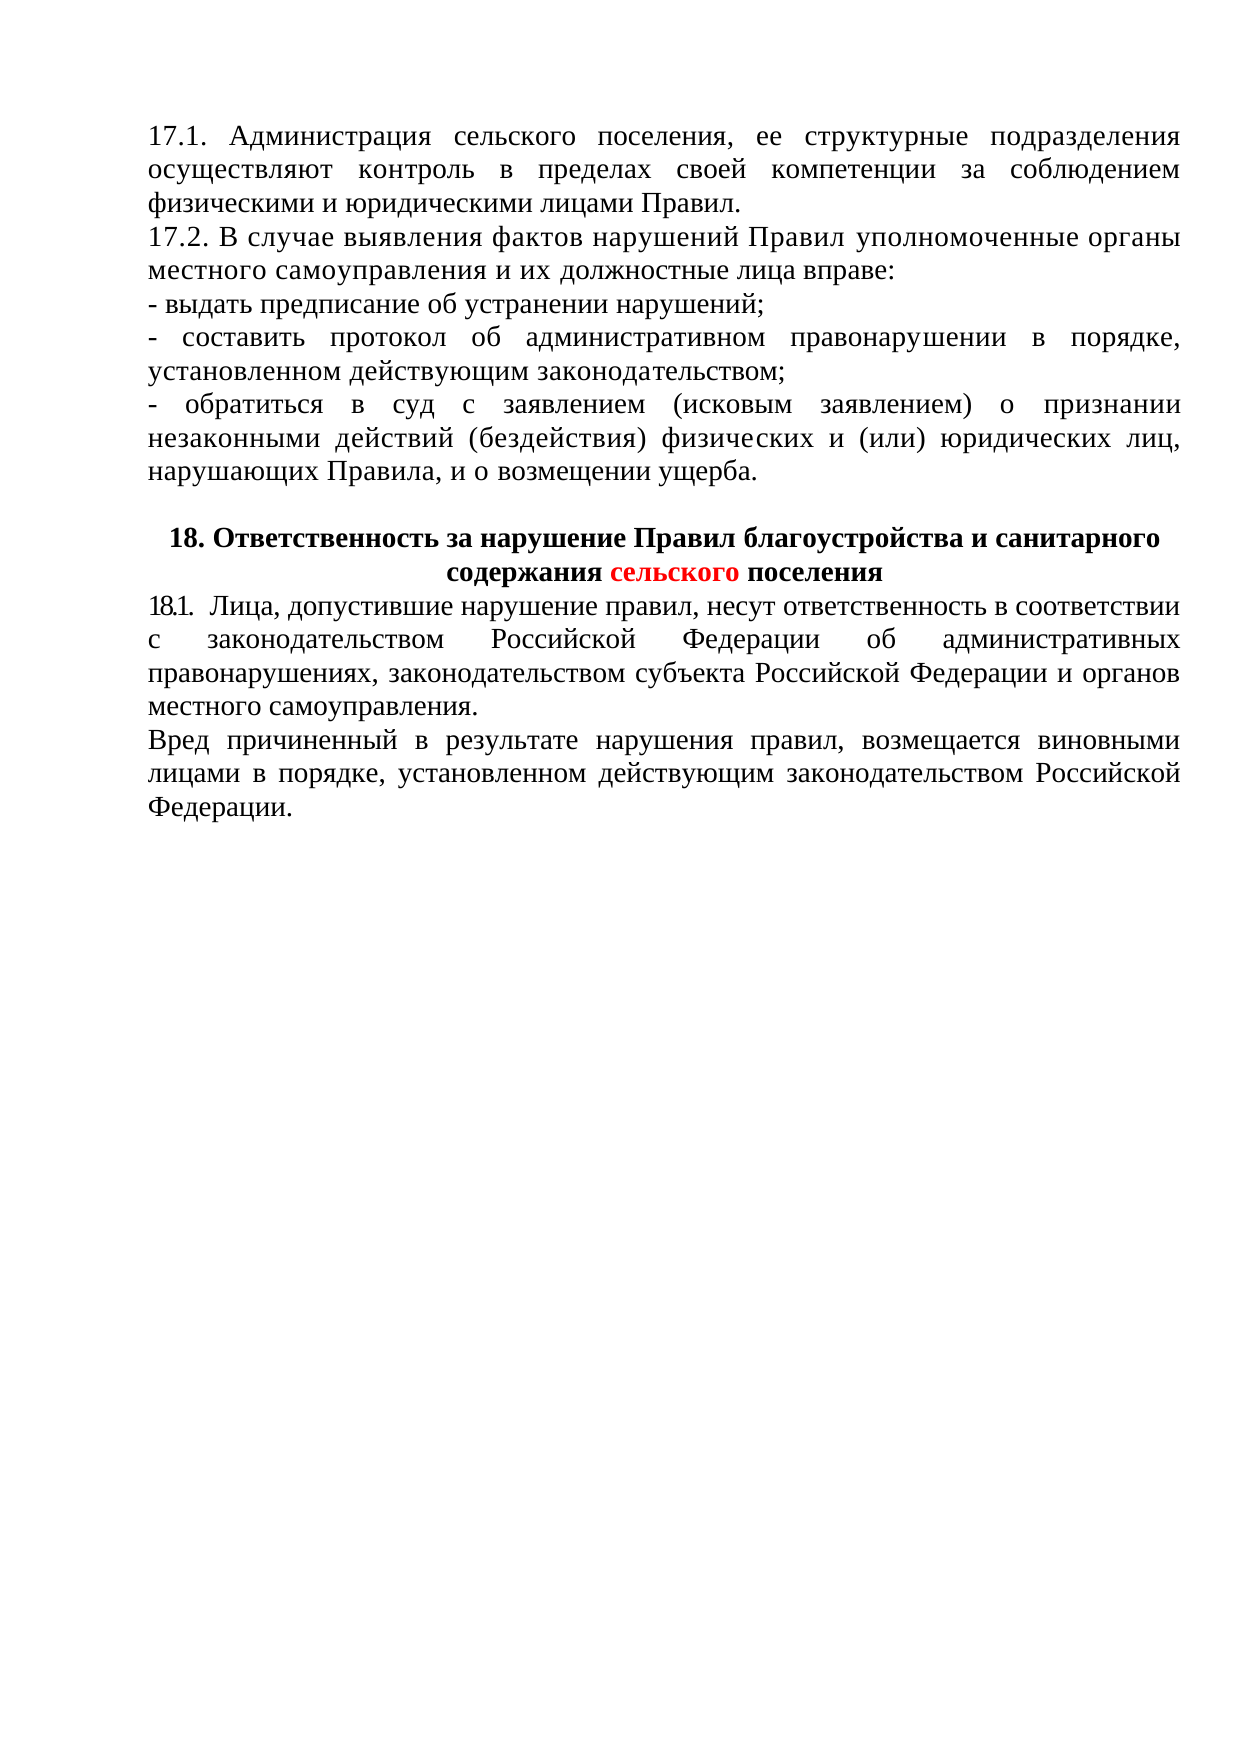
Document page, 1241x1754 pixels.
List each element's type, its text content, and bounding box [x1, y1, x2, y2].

text Вред причиненный в результате нарушения правил, возмещается виновными лицами в порядке, установленном действующим законодательством Российской Федерации. [148, 722, 1181, 822]
text 17.2. В случае выявления фактов нарушений Правил уполномоченные органы местного самоуправления и их должностные лица вправе: [148, 219, 1181, 286]
text - обратиться в суд с заявлением (исковым заявлением) о признании незаконными действий (бездействия) физических и (или) юридических лиц, нарушающих Правила, и о возмещении ущерба. [148, 386, 1181, 487]
text - выдать предписание об устранении нарушений; [148, 286, 1181, 319]
text 17.1. Администрация сельского поселения, ее структурные подразделения осуществляют контроль в пределах своей компетенции за соблюдением физическими и юридическими лицами Правил. [148, 118, 1181, 219]
text - составить протокол об административном правонарушении в порядке, установленном действующим законодательством; [148, 319, 1181, 386]
text 18.1. Лица, допустившие нарушение правил, несут ответственность в соответствии с законодательством Российской Федерации об административных правонарушениях, законодательством субъекта Российской Федерации и органов местного самоуправления. [148, 588, 1181, 722]
text 18. Ответственность за нарушение Правил благоустройства и санитарного содержания сельского поселения [148, 521, 1181, 588]
